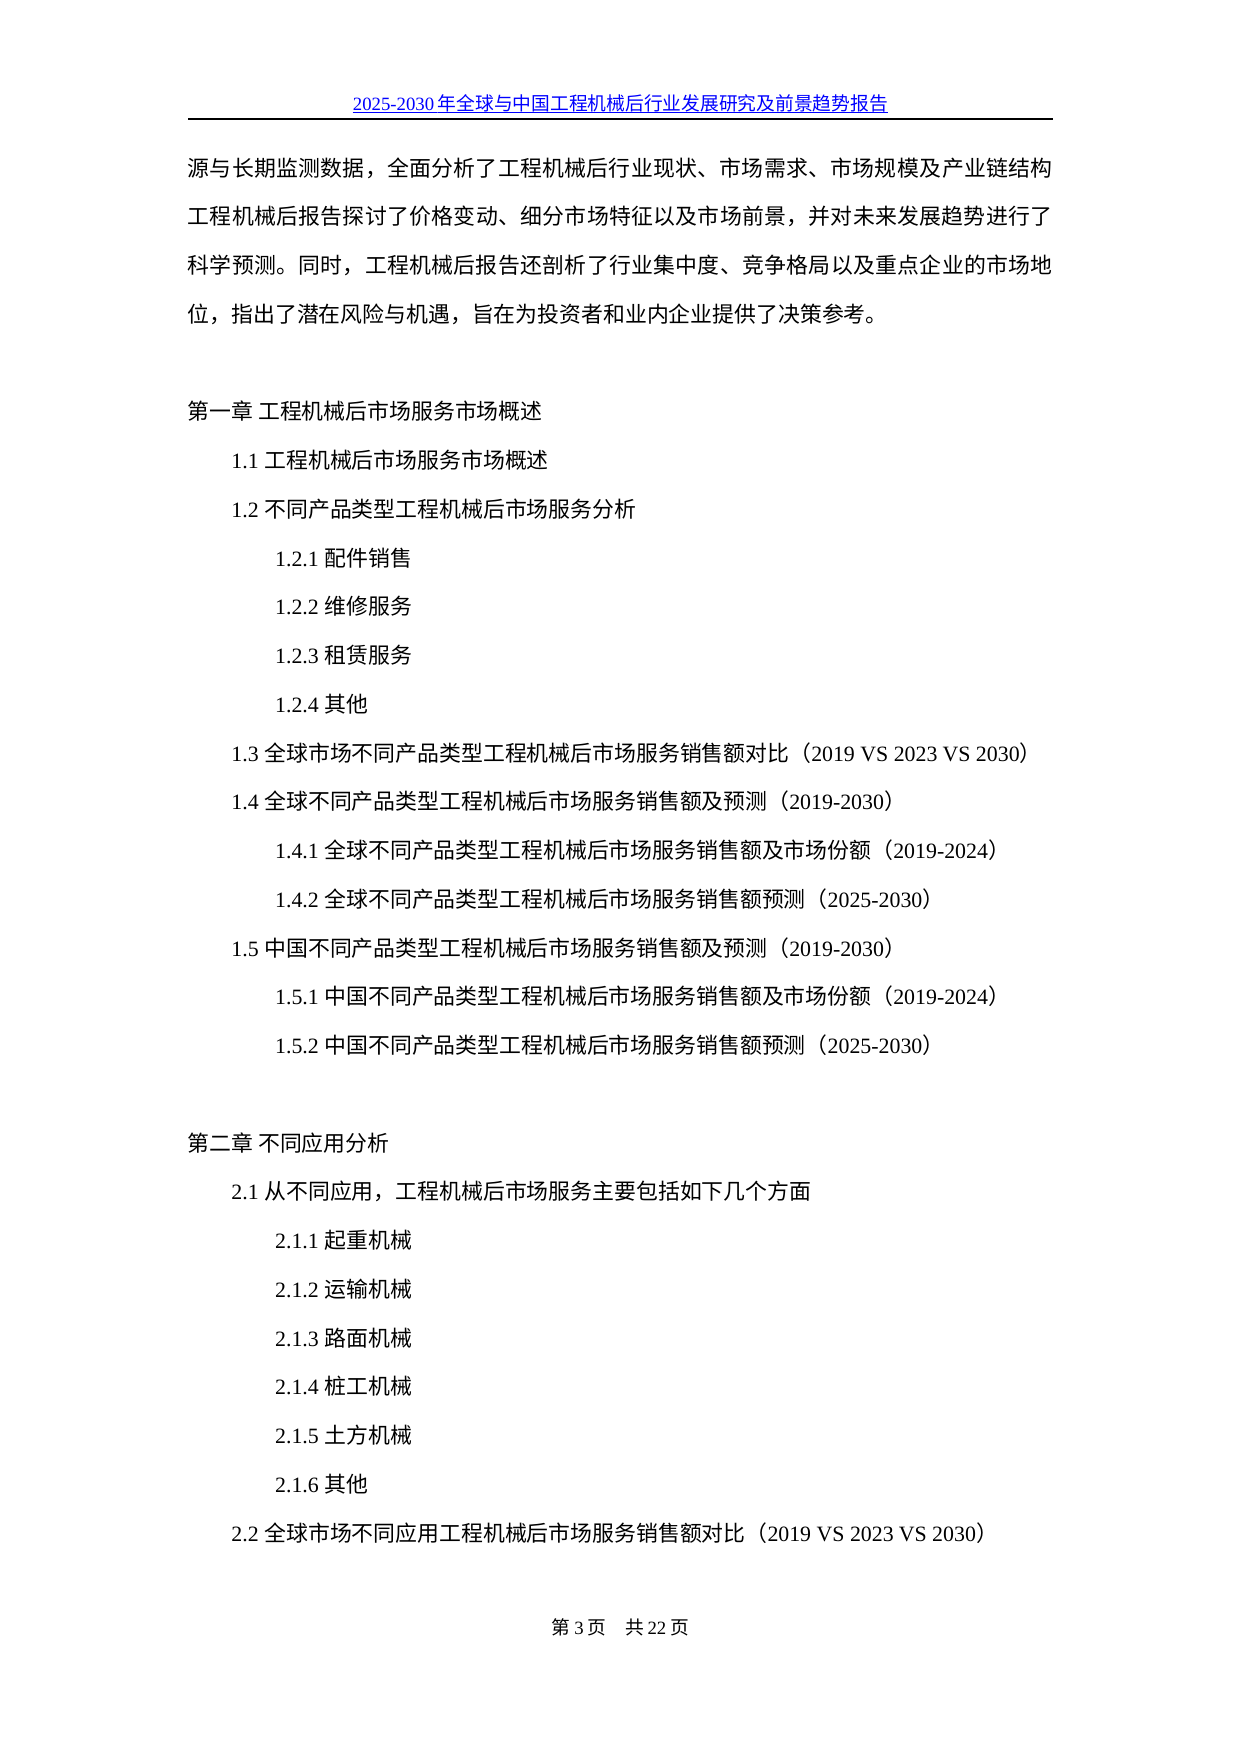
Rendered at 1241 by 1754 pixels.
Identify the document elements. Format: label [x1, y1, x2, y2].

text [187, 150, 1053, 1548]
